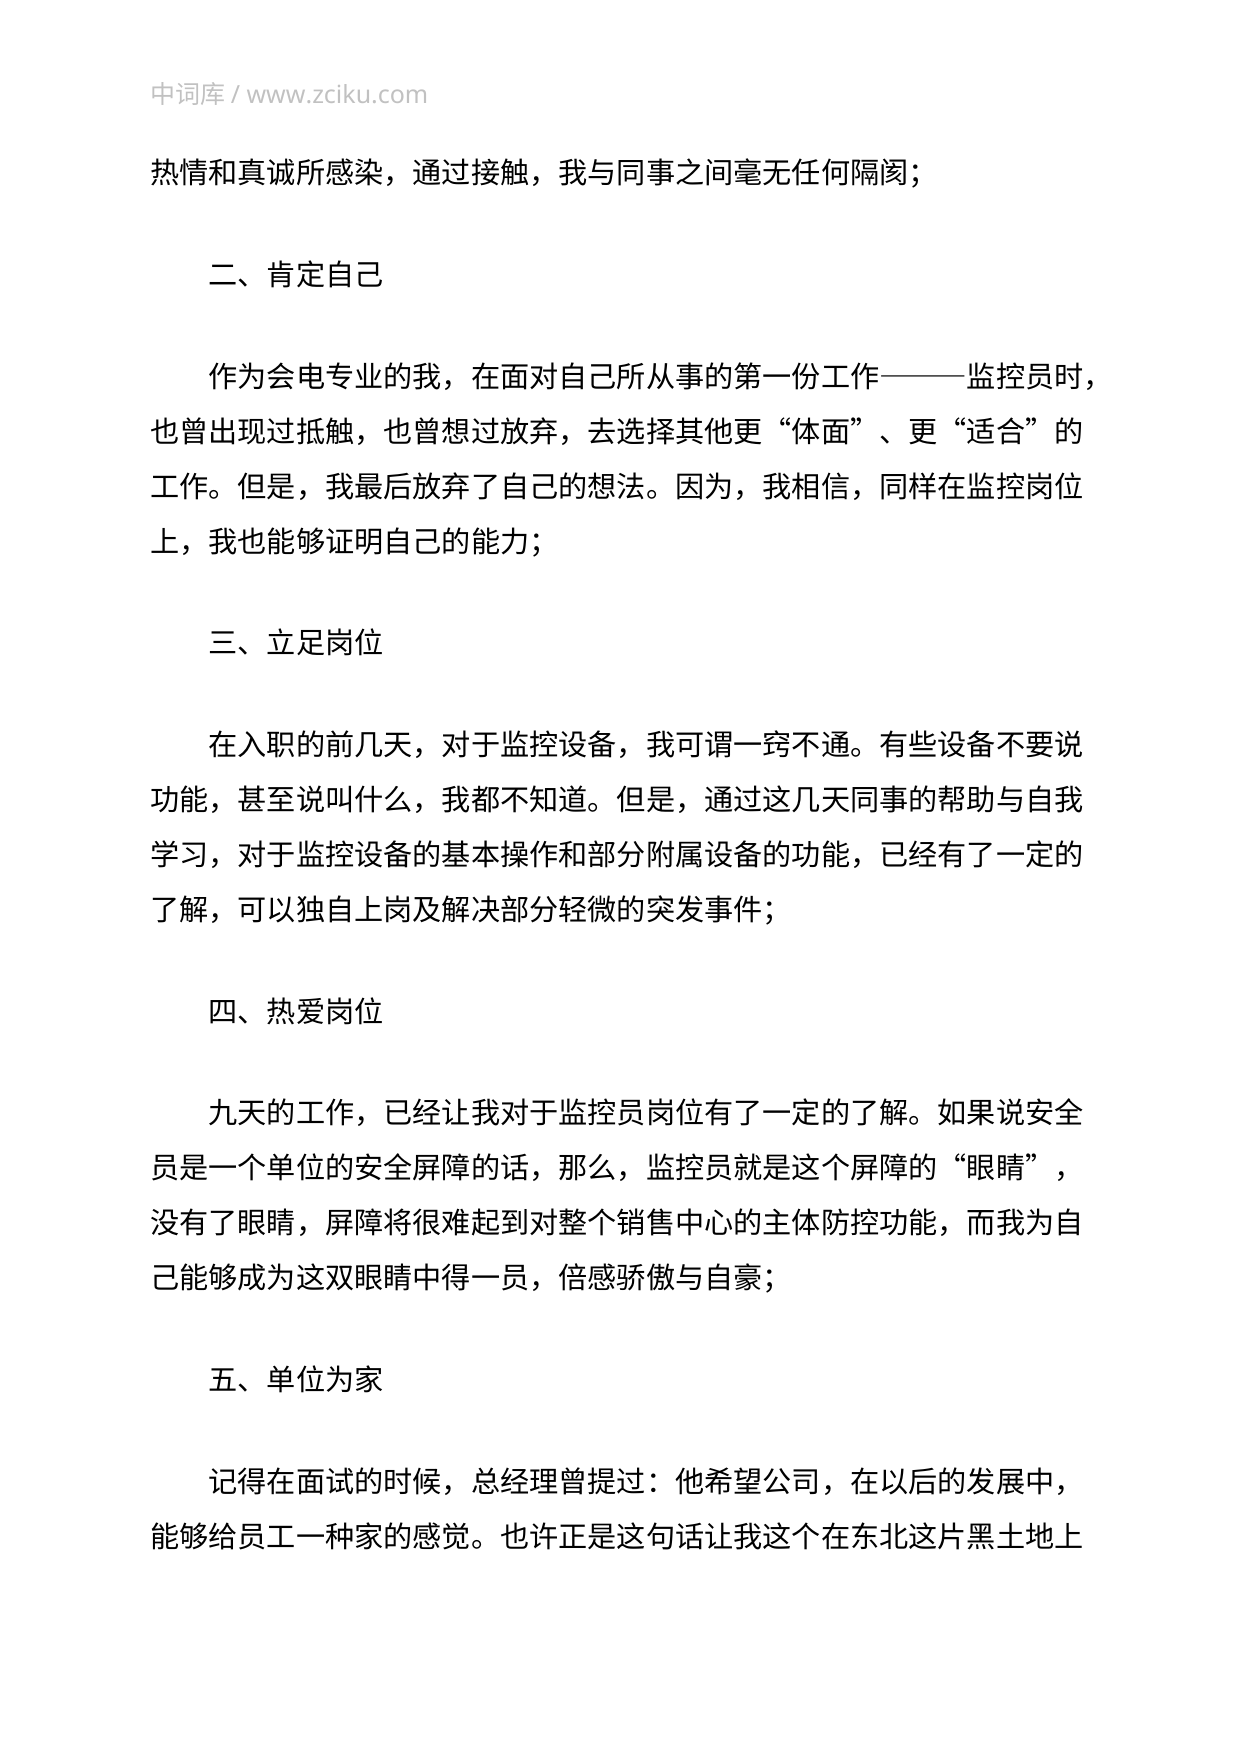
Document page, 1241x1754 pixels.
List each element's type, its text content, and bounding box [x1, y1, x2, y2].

text 二、肯定自己 [150, 252, 1090, 294]
text 五、单位为家 [150, 1356, 1090, 1399]
text 三、立足岗位 [150, 620, 1090, 662]
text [150, 1458, 1090, 1555]
text 九天的工作，已经让我对于监控员岗位有了一定的了解。如果说安全员是一个单位的安全屏障的话，那么，监控员就是这个屏障的“眼睛”，没有了眼睛，屏障将很难起到对整个销售中心的主体防控功能，而我为自己能够成为这双眼睛中得一员，倍感骄傲与自豪； [150, 1090, 1090, 1297]
text 在入职的前几天，对于监控设备，我可谓一窍不通。有些设备不要说功能，甚至说叫什么，我都不知道。但是，通过这几天同事的帮助与自我学习，对于监控设备的基本操作和部分附属设备的功能，已经有了一定的了解，可以独自上岗及解决部分轻微的突发事件； [150, 722, 1090, 929]
text 四、热爱岗位 [150, 988, 1090, 1031]
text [150, 150, 1090, 192]
text 作为会电专业的我，在面对自己所从事的第一份工作———监控员时，也曾出现过抵触，也曾想过放弃，去选择其他更“体面”、更“适合”的工作。但是，我最后放弃了自己的想法。因为，我相信，同样在监控岗位上，我也能够证明自己的能力； [150, 353, 1090, 561]
